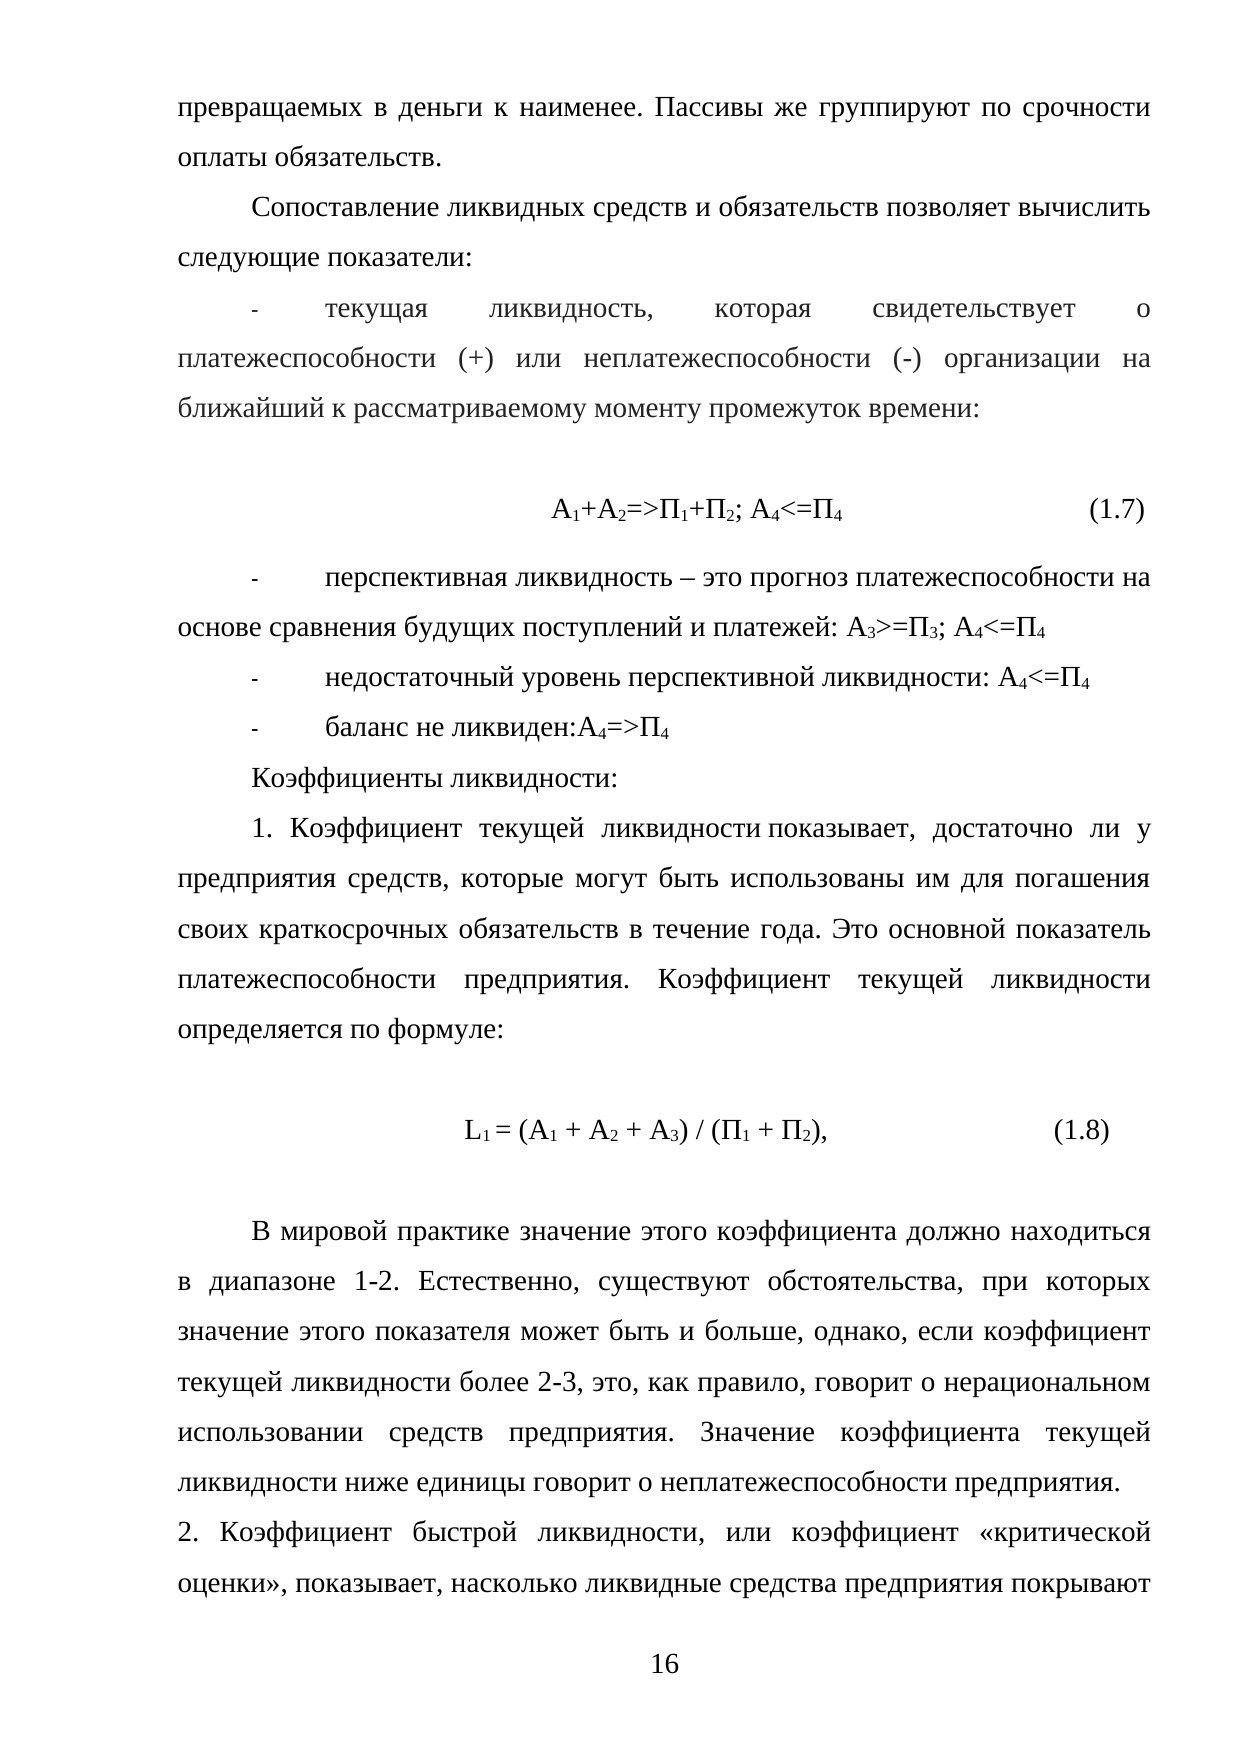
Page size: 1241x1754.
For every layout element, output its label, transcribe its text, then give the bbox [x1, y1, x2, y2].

text В мировой практике значение этого коэффициента должно находиться в диапазоне 1-2. Естественно, существуют обстоятельства, при которых значение этого показателя может быть и больше, однако, если коэффициент текущей ликвидности более 2-3, это, как правило, говорит о нерациональном использовании средств предприятия. Значение коэффициента текущей ликвидности ниже единицы говорит о неплатежеспособности предприятия. [177, 1213, 1152, 1498]
table_header А1+А2=>П1+П2; А4<=П4 [240, 491, 1078, 559]
list баланс не ликвиден:А4=>П4 [177, 709, 1152, 743]
text Сопоставление ликвидных средств и обязательств позволяет вычислить следующие показатели: [177, 189, 1152, 273]
list перспективная ликвидность – это прогноз платежеспособности на основе сравнения будущих поступлений и платежей: А3>=П3; А4<=П4 [177, 559, 1152, 642]
table_header (1.7) [1078, 491, 1163, 559]
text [177, 122, 1152, 172]
text 1. Коэффициент текущей ликвидности показывает, достаточно ли у предприятия средств, которые могут быть использованы им для погашения своих краткосрочных обязательств в течение года. Это основной показатель платежеспособности предприятия. Коэффициент текущей ликвидности определяется по формуле: [177, 810, 1152, 1045]
list текущая ликвидность, которая свидетельствует о платежеспособности (+) или неплатежеспособности (-) организации на ближайший к рассматриваемому моменту промежуток времени: [177, 290, 1152, 424]
list недостаточный уровень перспективной ликвидности: А4<=П4 [177, 659, 1152, 693]
text L1 = (А1 + А2 + А3) / (П1 + П2), (1.8) [325, 1112, 1152, 1146]
text Коэффициенты ликвидности: [177, 760, 1152, 793]
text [177, 1514, 1152, 1598]
